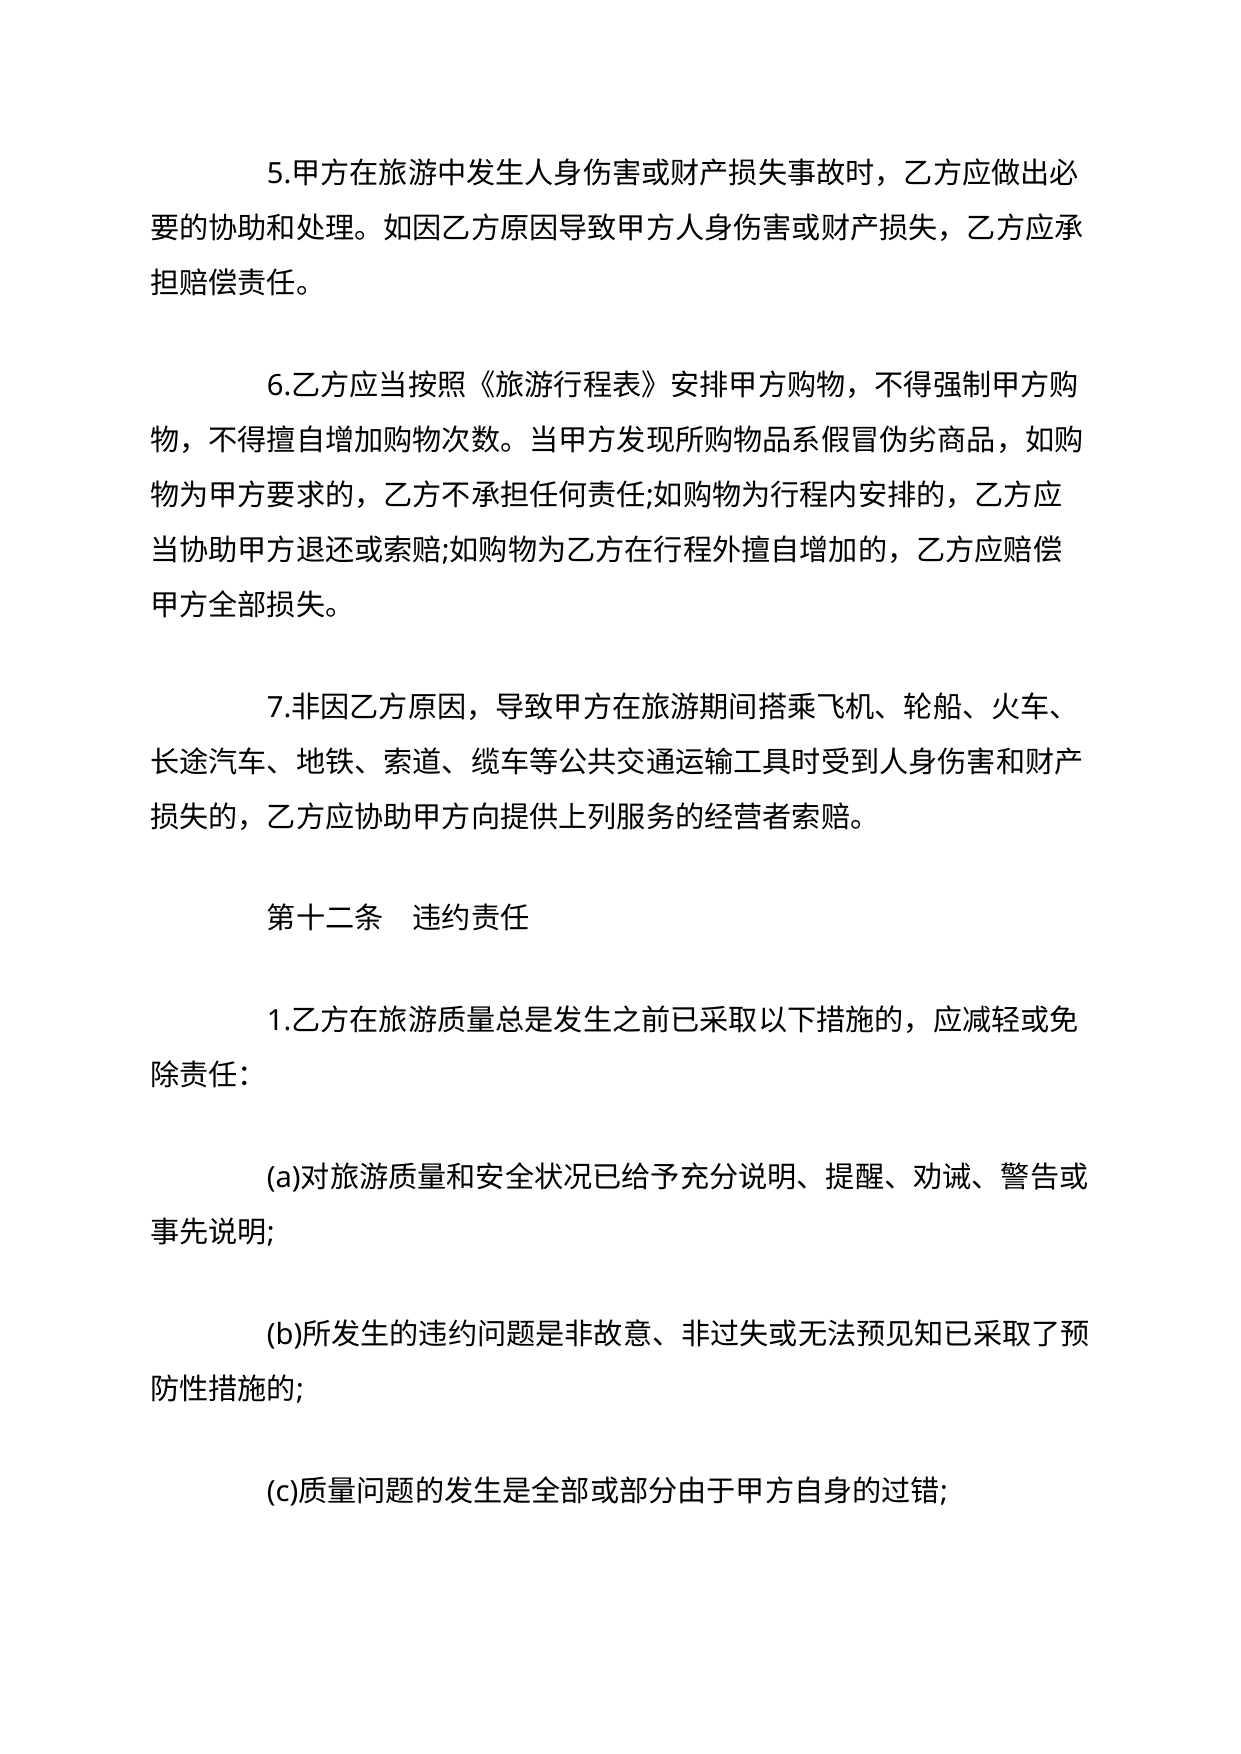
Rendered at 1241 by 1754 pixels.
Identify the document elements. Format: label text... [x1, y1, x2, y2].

text (a)对旅游质量和安全状况已给予充分说明、提醒、劝诫、警告或事先说明; [150, 1153, 1090, 1251]
text 1.乙方在旅游质量总是发生之前已采取以下措施的，应减轻或免除责任： [150, 997, 1090, 1094]
text 7.非因乙方原因，导致甲方在旅游期间搭乘飞机、轮船、火车、长途汽车、地铁、索道、缆车等公共交通运输工具时受到人身伤害和财产损失的，乙方应协助甲方向提供上列服务的经营者索赔。 [150, 683, 1090, 836]
text (b)所发生的违约问题是非故意、非过失或无法预见知已采取了预防性措施的; [150, 1311, 1090, 1408]
text 第十二条 违约责任 [150, 895, 1090, 937]
text 6.乙方应当按照《旅游行程表》安排甲方购物，不得强制甲方购物，不得擅自增加购物次数。当甲方发现所购物品系假冒伪劣商品，如购物为甲方要求的，乙方不承担任何责任;如购物为行程内安排的，乙方应当协助甲方退还或索赔;如购物为乙方在行程外擅自增加的，乙方应赔偿甲方全部损失。 [150, 362, 1090, 624]
text 5.甲方在旅游中发生人身伤害或财产损失事故时，乙方应做出必要的协助和处理。如因乙方原因导致甲方人身伤害或财产损失，乙方应承担赔偿责任。 [150, 150, 1090, 302]
text (c)质量问题的发生是全部或部分由于甲方自身的过错; [150, 1467, 1090, 1510]
